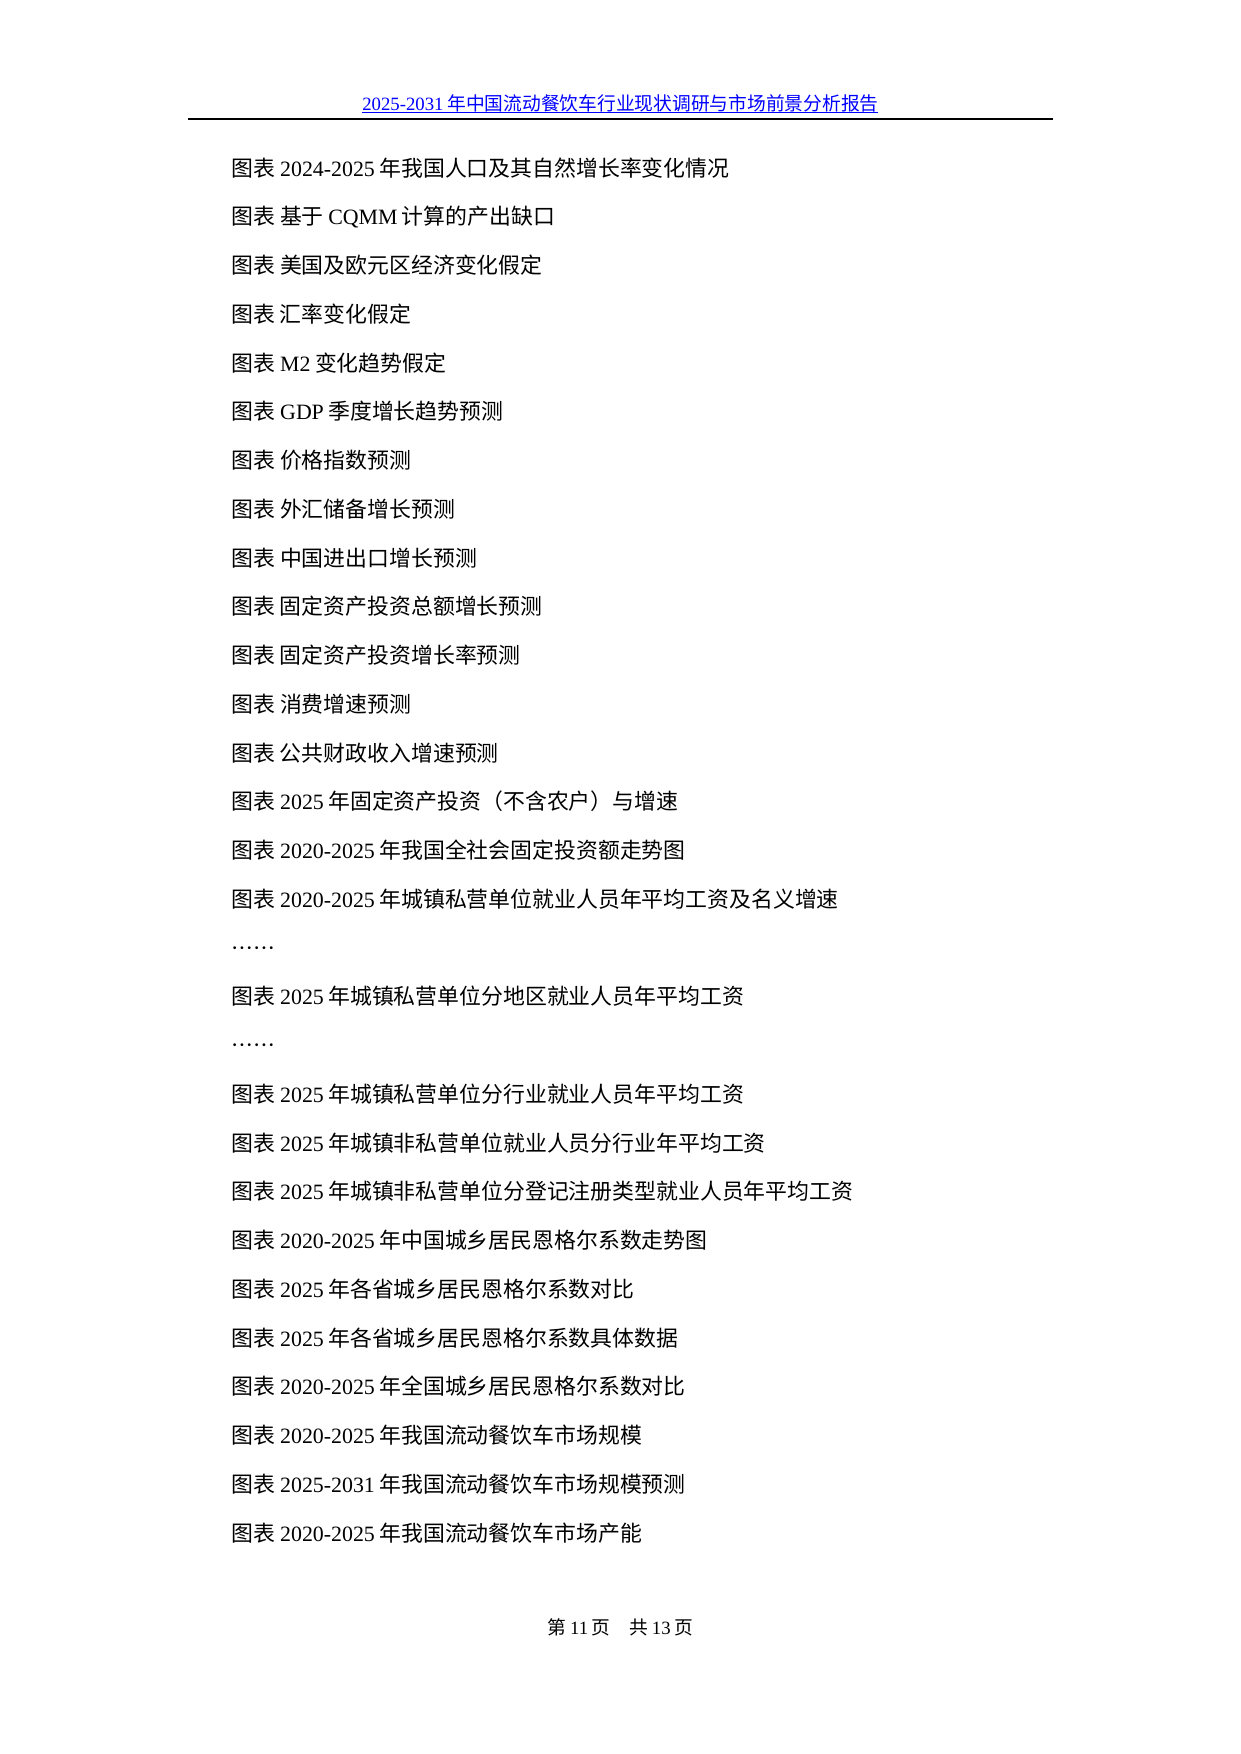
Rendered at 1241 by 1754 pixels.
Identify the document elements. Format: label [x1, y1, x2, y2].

text [187, 150, 1053, 1548]
